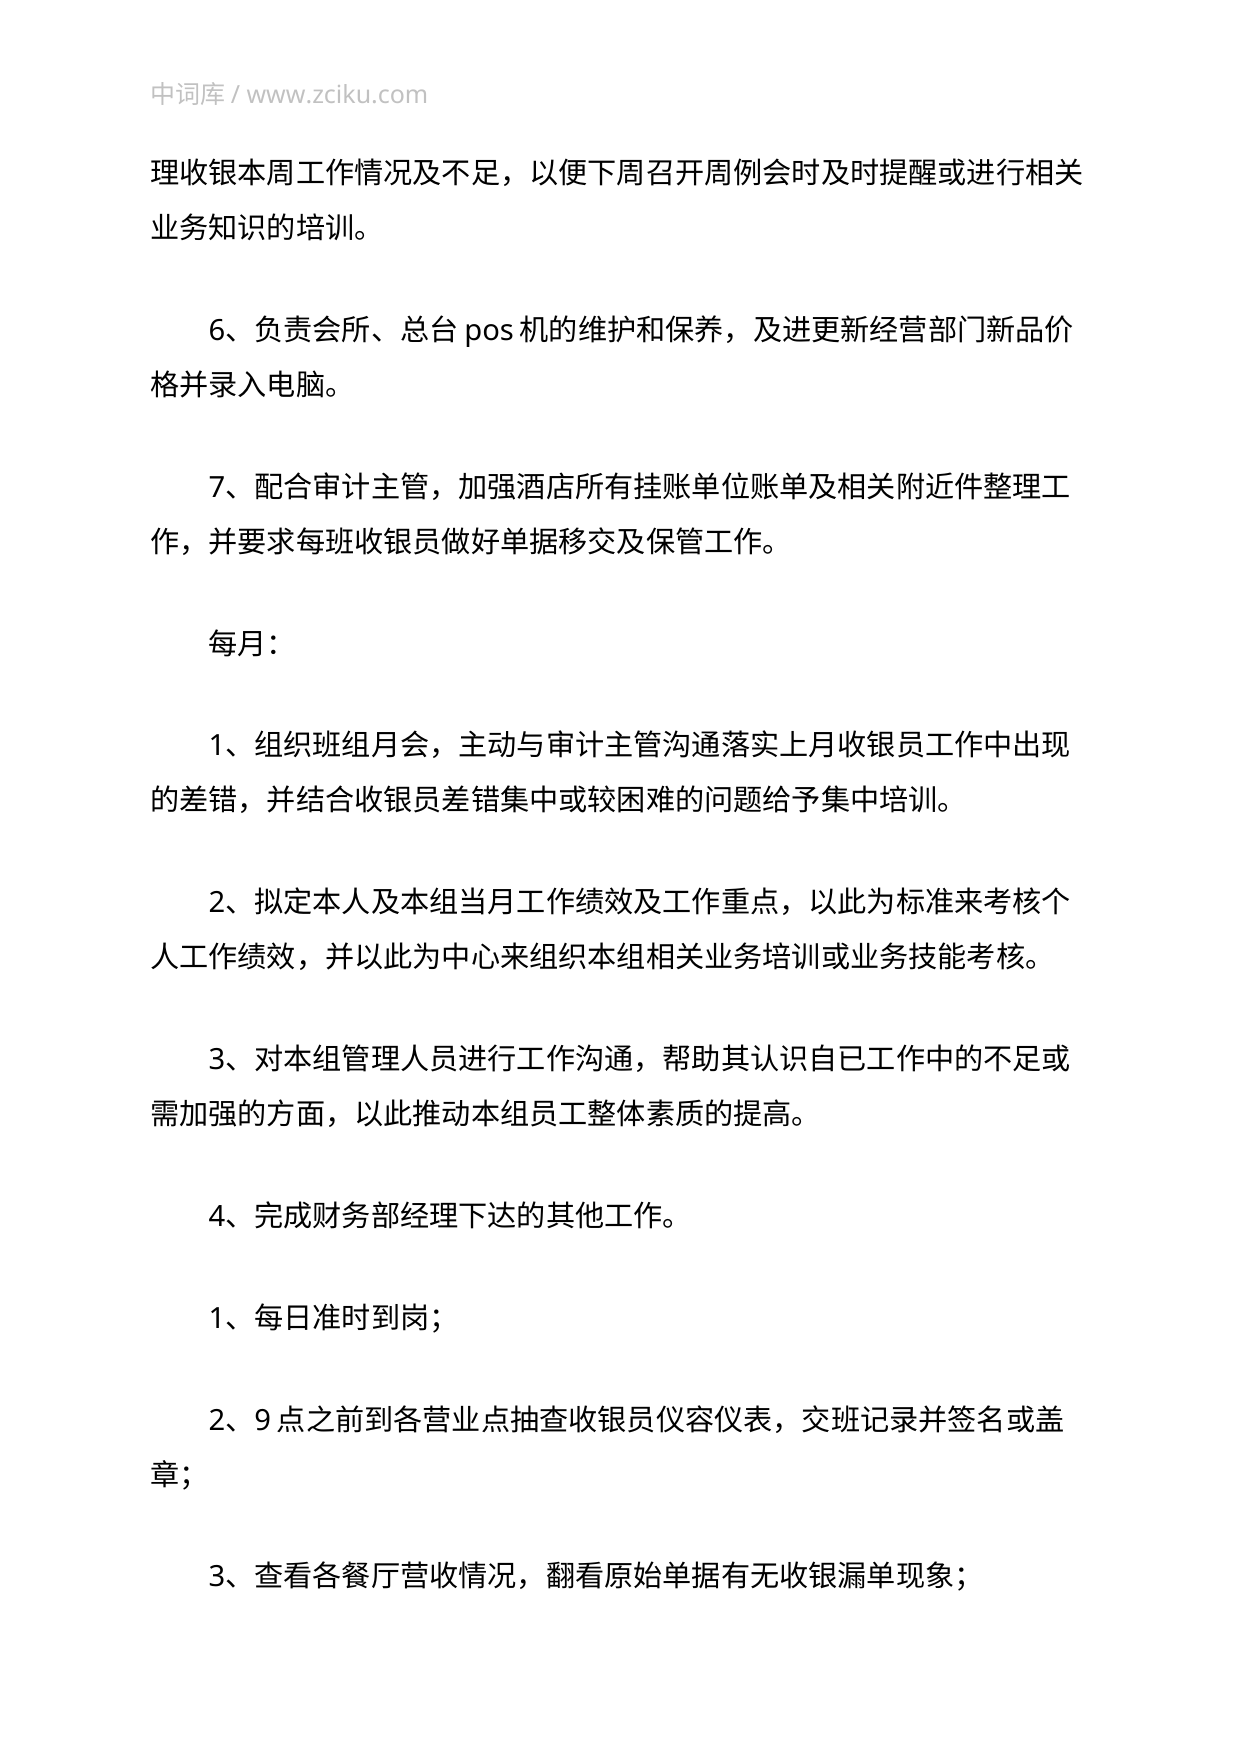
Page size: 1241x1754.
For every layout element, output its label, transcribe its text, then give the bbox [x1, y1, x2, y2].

text 1、组织班组月会，主动与审计主管沟通落实上月收银员工作中出现的差错，并结合收银员差错集中或较困难的问题给予集中培训。 [150, 722, 1090, 819]
text 每月： [150, 620, 1090, 662]
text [150, 150, 1090, 247]
text 2、拟定本人及本组当月工作绩效及工作重点，以此为标准来考核个人工作绩效，并以此为中心来组织本组相关业务培训或业务技能考核。 [150, 879, 1090, 976]
text 3、查看各餐厅营收情况，翻看原始单据有无收银漏单现象； [150, 1553, 1090, 1595]
text 1、每日准时到岗； [150, 1294, 1090, 1337]
text 7、配合审计主管，加强酒店所有挂账单位账单及相关附近件整理工作，并要求每班收银员做好单据移交及保管工作。 [150, 463, 1090, 561]
text 4、完成财务部经理下达的其他工作。 [150, 1192, 1090, 1235]
text 2、9点之前到各营业点抽查收银员仪容仪表，交班记录并签名或盖章； [150, 1396, 1090, 1493]
text 3、对本组管理人员进行工作沟通，帮助其认识自已工作中的不足或需加强的方面，以此推动本组员工整体素质的提高。 [150, 1036, 1090, 1133]
text 6、负责会所、总台pos机的维护和保养，及进更新经营部门新品价格并录入电脑。 [150, 307, 1090, 404]
